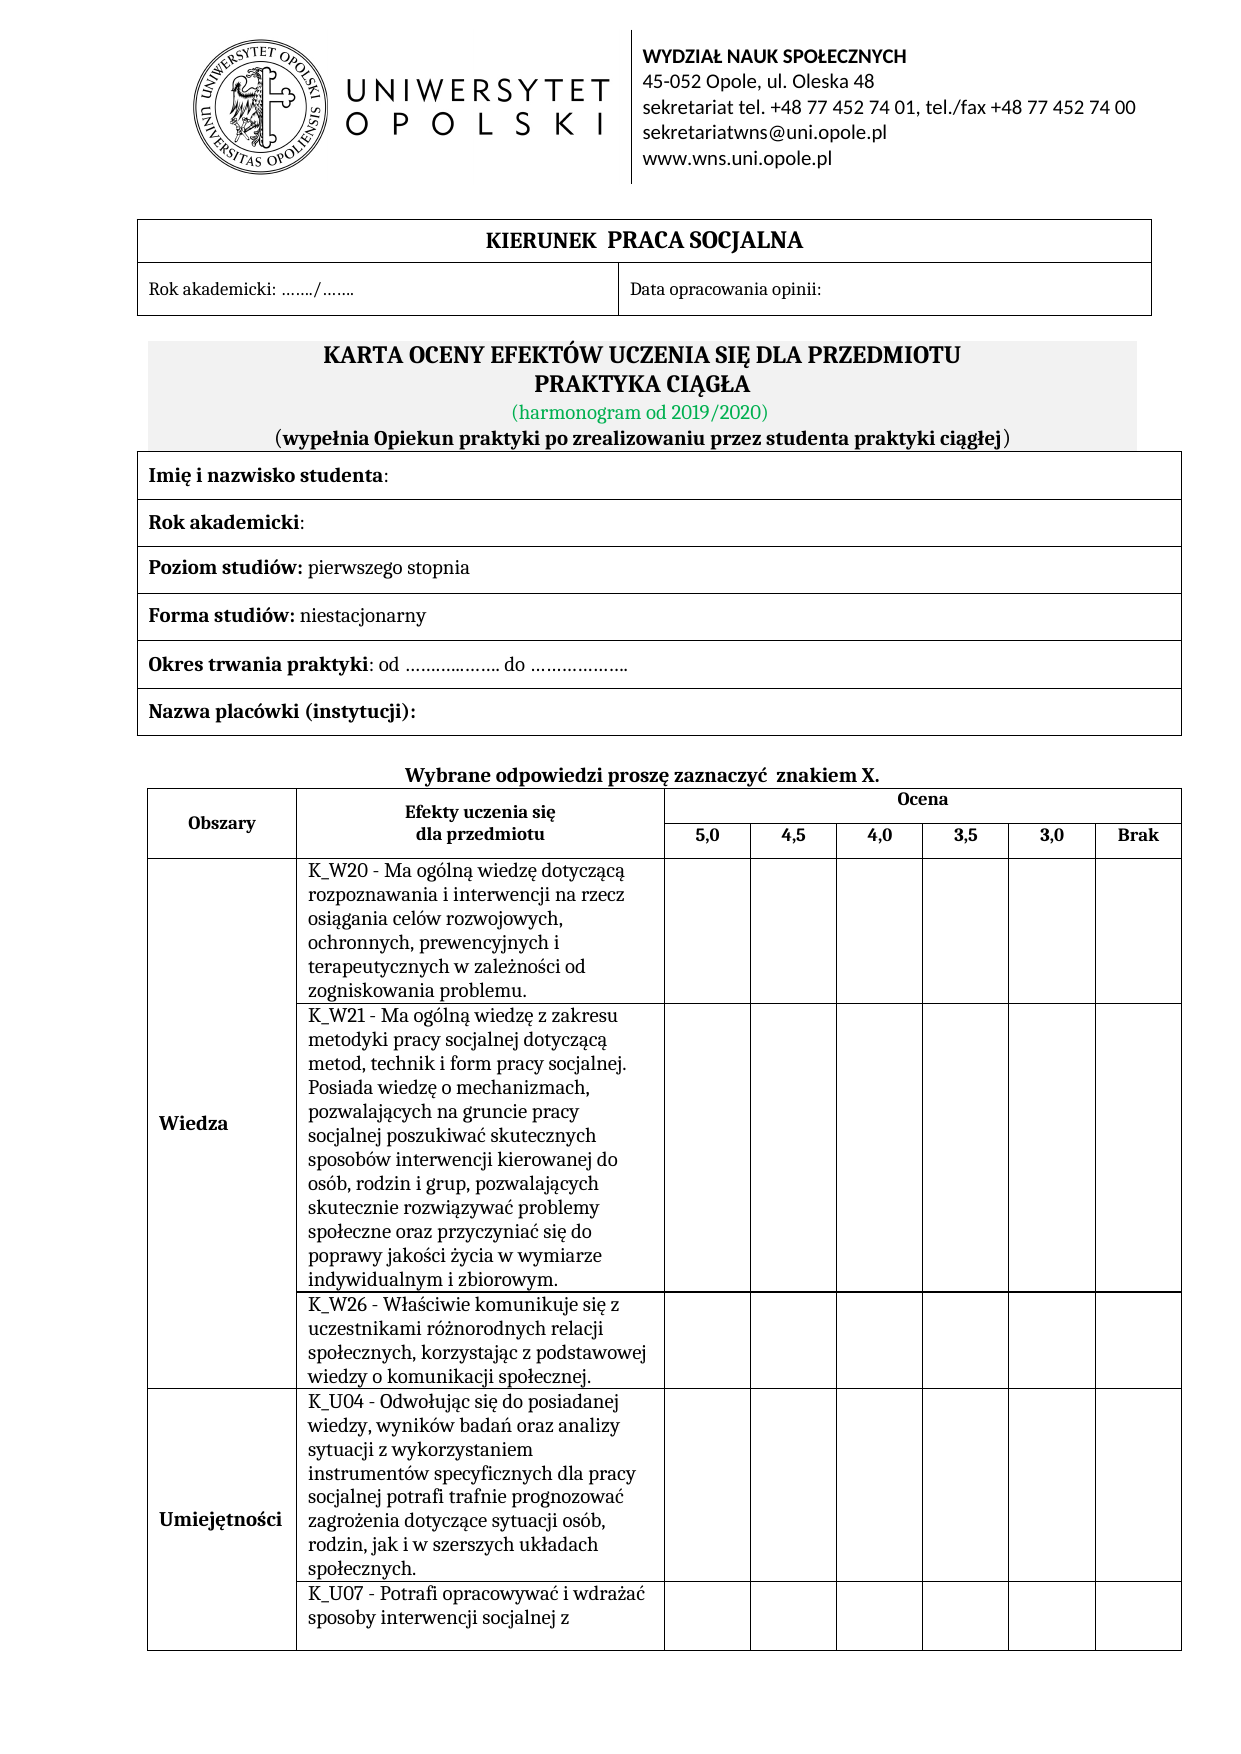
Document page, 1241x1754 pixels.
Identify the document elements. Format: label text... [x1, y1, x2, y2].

table_cell Nazwa placówki (instytucji): [138, 689, 1181, 735]
table_cell Brak [1096, 824, 1181, 858]
table_cell K_W21 - Ma ogólną wiedzę z zakresu metodyki pracy socjalnej dotyczącą metod, technik i form pracy socjalnej. Posiada wiedzę o mechanizmach, pozwalających na gruncie pracy socjalnej poszukiwać skutecznych sposobów interwencji kierowanej do osób, rodzin i grup, pozwalających skutecznie rozwiązywać problemy społeczne oraz przyczyniać się do poprawy jakości życia w wymiarze indywidualnym i zbiorowym. [297, 1004, 664, 1291]
table_header Ocena [665, 789, 1181, 823]
picture [182, 29, 620, 185]
table_cell [923, 1389, 1008, 1581]
table_cell [665, 1004, 750, 1291]
table_cell [1096, 1582, 1181, 1649]
table_cell 3,5 [923, 824, 1008, 858]
text KARTA OCENY EFEKTÓW UCZENIA SIĘ DLA PRZEDMIOTU PRAKTYKA CIĄGŁA (harmonogram od 2019/2020) (wypełnia Opiekun praktyki po zrealizowaniu przez studenta praktyki ciągłej) [148, 341, 1137, 451]
table_cell [1009, 1582, 1095, 1649]
table_cell 4,5 [751, 824, 836, 858]
table_header KIERUNEK PRACA SOCJALNA [138, 220, 1151, 262]
table_cell 3,0 [1009, 824, 1095, 858]
table_cell [837, 1582, 922, 1649]
table_cell K_U04 - Odwołując się do posiadanej wiedzy, wyników badań oraz analizy sytuacji z wykorzystaniem instrumentów specyficznych dla pracy socjalnej potrafi trafnie prognozować zagrożenia dotyczące sytuacji osób, rodzin, jak i w szerszych układach społecznych. [297, 1389, 664, 1581]
table_cell [751, 1389, 836, 1581]
table_cell [923, 1293, 1008, 1388]
table_cell [1096, 1389, 1181, 1581]
text Wybrane odpowiedzi proszę zaznaczyć znakiem X. [148, 764, 1137, 788]
table_cell [665, 859, 750, 1003]
table_cell Umiejętności [148, 1389, 296, 1649]
table_cell [837, 1004, 922, 1291]
table_cell [923, 1582, 1008, 1649]
table_cell K_W26 - Właściwie komunikuje się z uczestnikami różnorodnych relacji społecznych, korzystając z podstawowej wiedzy o komunikacji społecznej. [297, 1293, 664, 1388]
table_cell [1009, 1293, 1095, 1388]
table_cell 5,0 [665, 824, 750, 858]
table_cell [1096, 859, 1181, 1003]
table_cell Rok akademicki: ……./……. [138, 263, 618, 315]
table_header Imię i nazwisko studenta: [138, 452, 1181, 498]
table_cell [923, 859, 1008, 1003]
table_cell [751, 1293, 836, 1388]
table_cell [751, 1004, 836, 1291]
table_cell Rok akademicki: [138, 500, 1181, 546]
table_cell [751, 1582, 836, 1649]
table_cell [751, 859, 836, 1003]
table_cell Poziom studiów: pierwszego stopnia [138, 547, 1181, 593]
table_cell Data opracowania opinii: [619, 263, 1151, 315]
table_header Obszary [148, 789, 296, 858]
table_cell [665, 1582, 750, 1649]
table_cell [1009, 859, 1095, 1003]
table_cell [1096, 1004, 1181, 1291]
table_cell [1009, 1389, 1095, 1581]
table_cell [837, 1389, 922, 1581]
table_cell 4,0 [837, 824, 922, 858]
table_cell [665, 1293, 750, 1388]
table_cell Okres trwania praktyki: od …….…..……. do ………………. [138, 641, 1181, 688]
table_header Efekty uczenia się dla przedmiotu [297, 789, 664, 858]
table_cell [923, 1004, 1008, 1291]
table_cell Forma studiów: niestacjonarny [138, 594, 1181, 640]
table_cell [1096, 1293, 1181, 1388]
table_cell K_W20 - Ma ogólną wiedzę dotyczącą rozpoznawania i interwencji na rzecz osiągania celów rozwojowych, ochronnych, prewencyjnych i terapeutycznych w zależności od zogniskowania problemu. [297, 859, 664, 1003]
table_cell Wiedza [148, 859, 296, 1388]
table_cell [1009, 1004, 1095, 1291]
table_cell [665, 1389, 750, 1581]
table_cell [837, 859, 922, 1003]
table_cell [837, 1293, 922, 1388]
